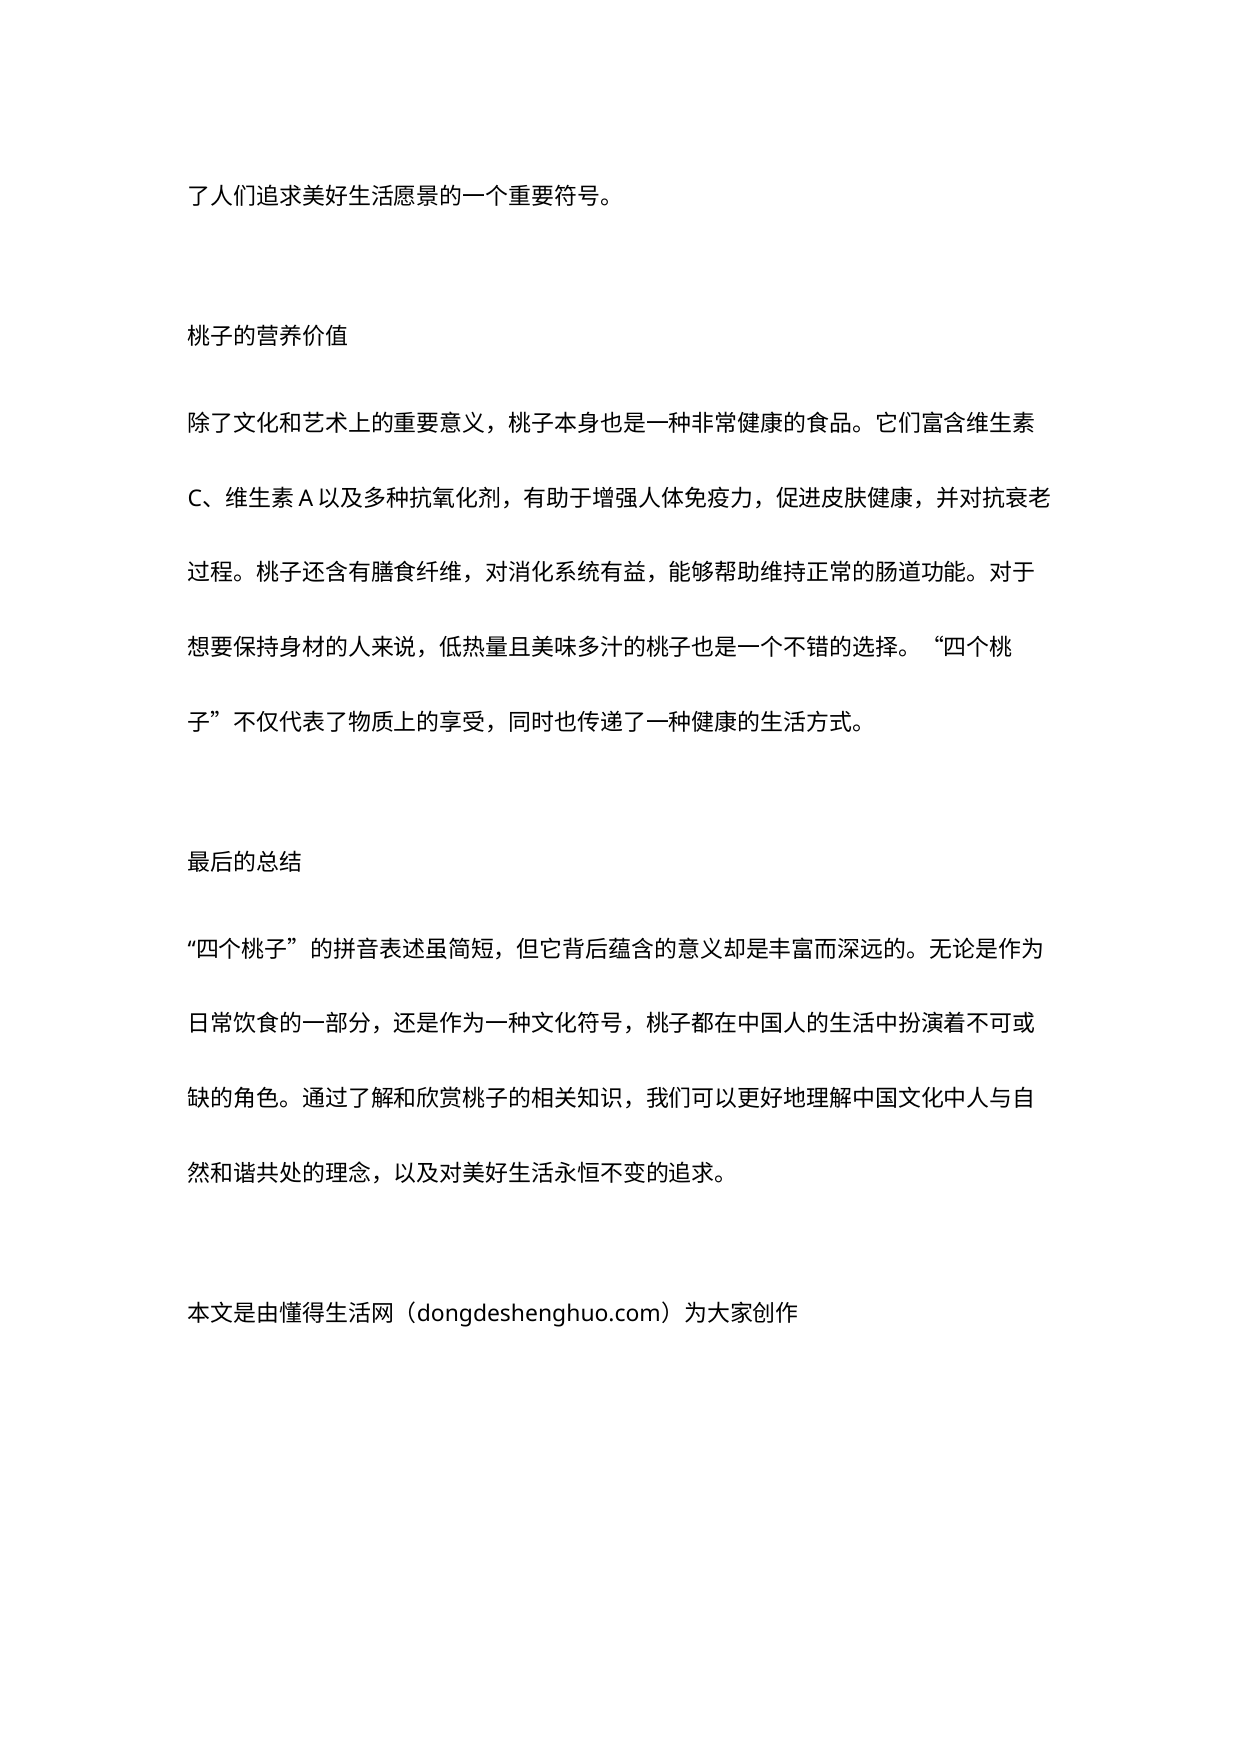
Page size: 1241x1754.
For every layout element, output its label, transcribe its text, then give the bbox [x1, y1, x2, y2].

text 桃子的营养价值 [187, 302, 1053, 367]
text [187, 162, 1053, 227]
text 本文是由懂得生活网（dongdeshenghuo.com）为大家创作 [187, 1279, 1053, 1344]
text 最后的总结 [187, 828, 1053, 893]
text “四个桃子”的拼音表述虽简短，但它背后蕴含的意义却是丰富而深远的。无论是作为日常饮食的一部分，还是作为一种文化符号，桃子都在中国人的生活中扮演着不可或缺的角色。通过了解和欣赏桃子的相关知识，我们可以更好地理解中国文化中人与自然和谐共处的理念，以及对美好生活永恒不变的追求。 [187, 915, 1053, 1204]
text 除了文化和艺术上的重要意义，桃子本身也是一种非常健康的食品。它们富含维生素C、维生素A以及多种抗氧化剂，有助于增强人体免疫力，促进皮肤健康，并对抗衰老过程。桃子还含有膳食纤维，对消化系统有益，能够帮助维持正常的肠道功能。对于想要保持身材的人来说，低热量且美味多汁的桃子也是一个不错的选择。“四个桃子”不仅代表了物质上的享受，同时也传递了一种健康的生活方式。 [187, 389, 1053, 753]
